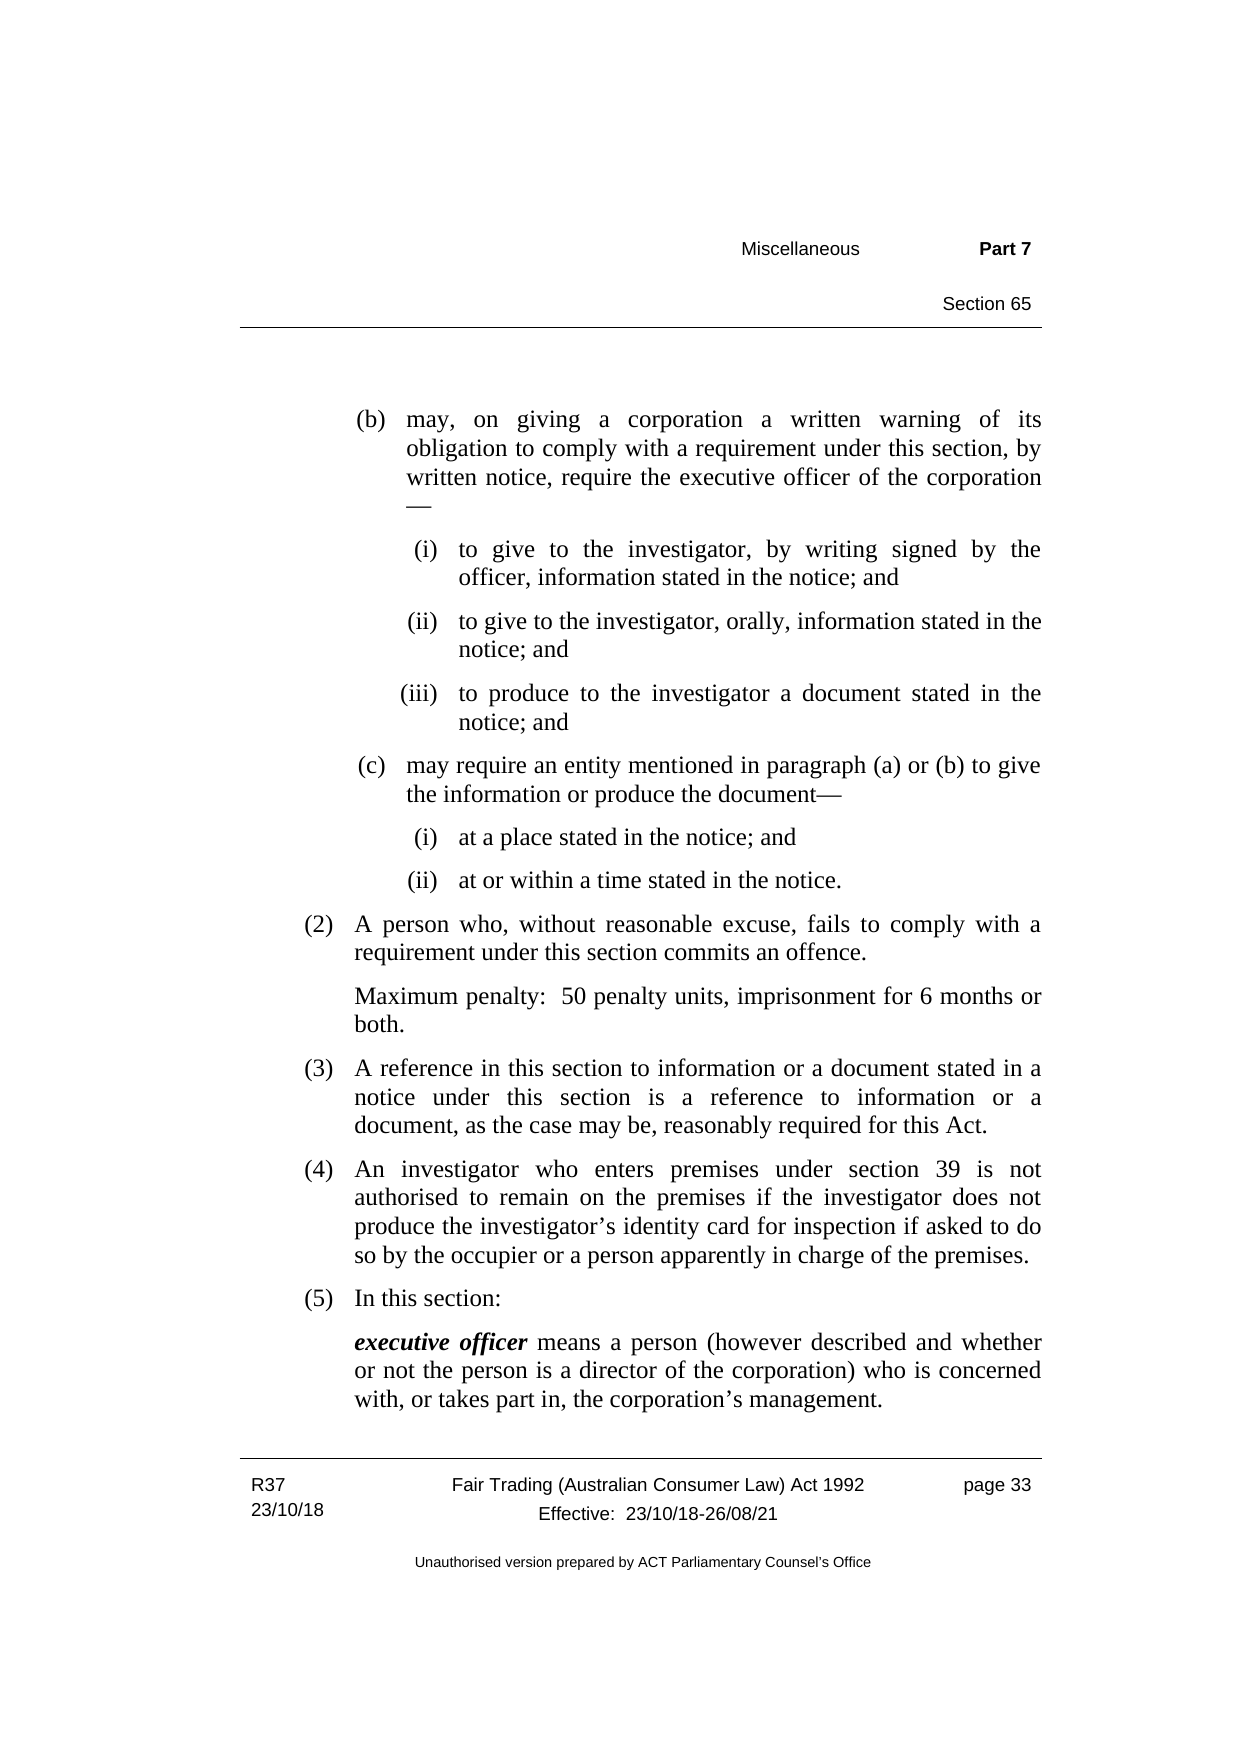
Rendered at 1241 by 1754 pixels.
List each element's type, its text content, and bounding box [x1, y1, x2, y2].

text (i) at a place stated in the notice; and [239, 822, 1042, 851]
text (ii) to give to the investigator, orally, information stated in the notice; and [239, 606, 1042, 663]
text executive officer means a person (however described and whether or not the person is a director of the corporation) who is concerned with, or takes part in, the corporation’s management. [354, 1327, 1042, 1413]
text (b) may, on giving a corporation a written warning of its obligation to comply with a requirement under this section, by written notice, require the executive officer of the corporation— [239, 404, 1042, 519]
text (ii) at or within a time stated in the notice. [239, 865, 1042, 894]
text (3) A reference in this section to information or a document stated in a notice under this section is a reference to information or a document, as the case may be, reasonably required for this Act. [239, 1053, 1042, 1139]
text (5) In this section: [239, 1283, 1042, 1312]
text (c) may require an entity mentioned in paragraph (a) or (b) to give the information or produce the document— [239, 750, 1042, 807]
text (iii) to produce to the investigator a document stated in the notice; and [239, 678, 1042, 735]
text (4) An investigator who enters premises under section 39 is not authorised to remain on the premises if the investigator does not produce the investigator’s identity card for inspection if asked to do so by the occupier or a person apparently in charge of the premises. [239, 1154, 1042, 1269]
text (i) to give to the investigator, by writing signed by the officer, information stated in the notice; and [239, 534, 1042, 591]
text Maximum penalty: 50 penalty units, imprisonment for 6 months or both. [354, 981, 1042, 1038]
text (2) A person who, without reasonable excuse, fails to comply with a requirement under this section commits an offence. [239, 909, 1042, 966]
